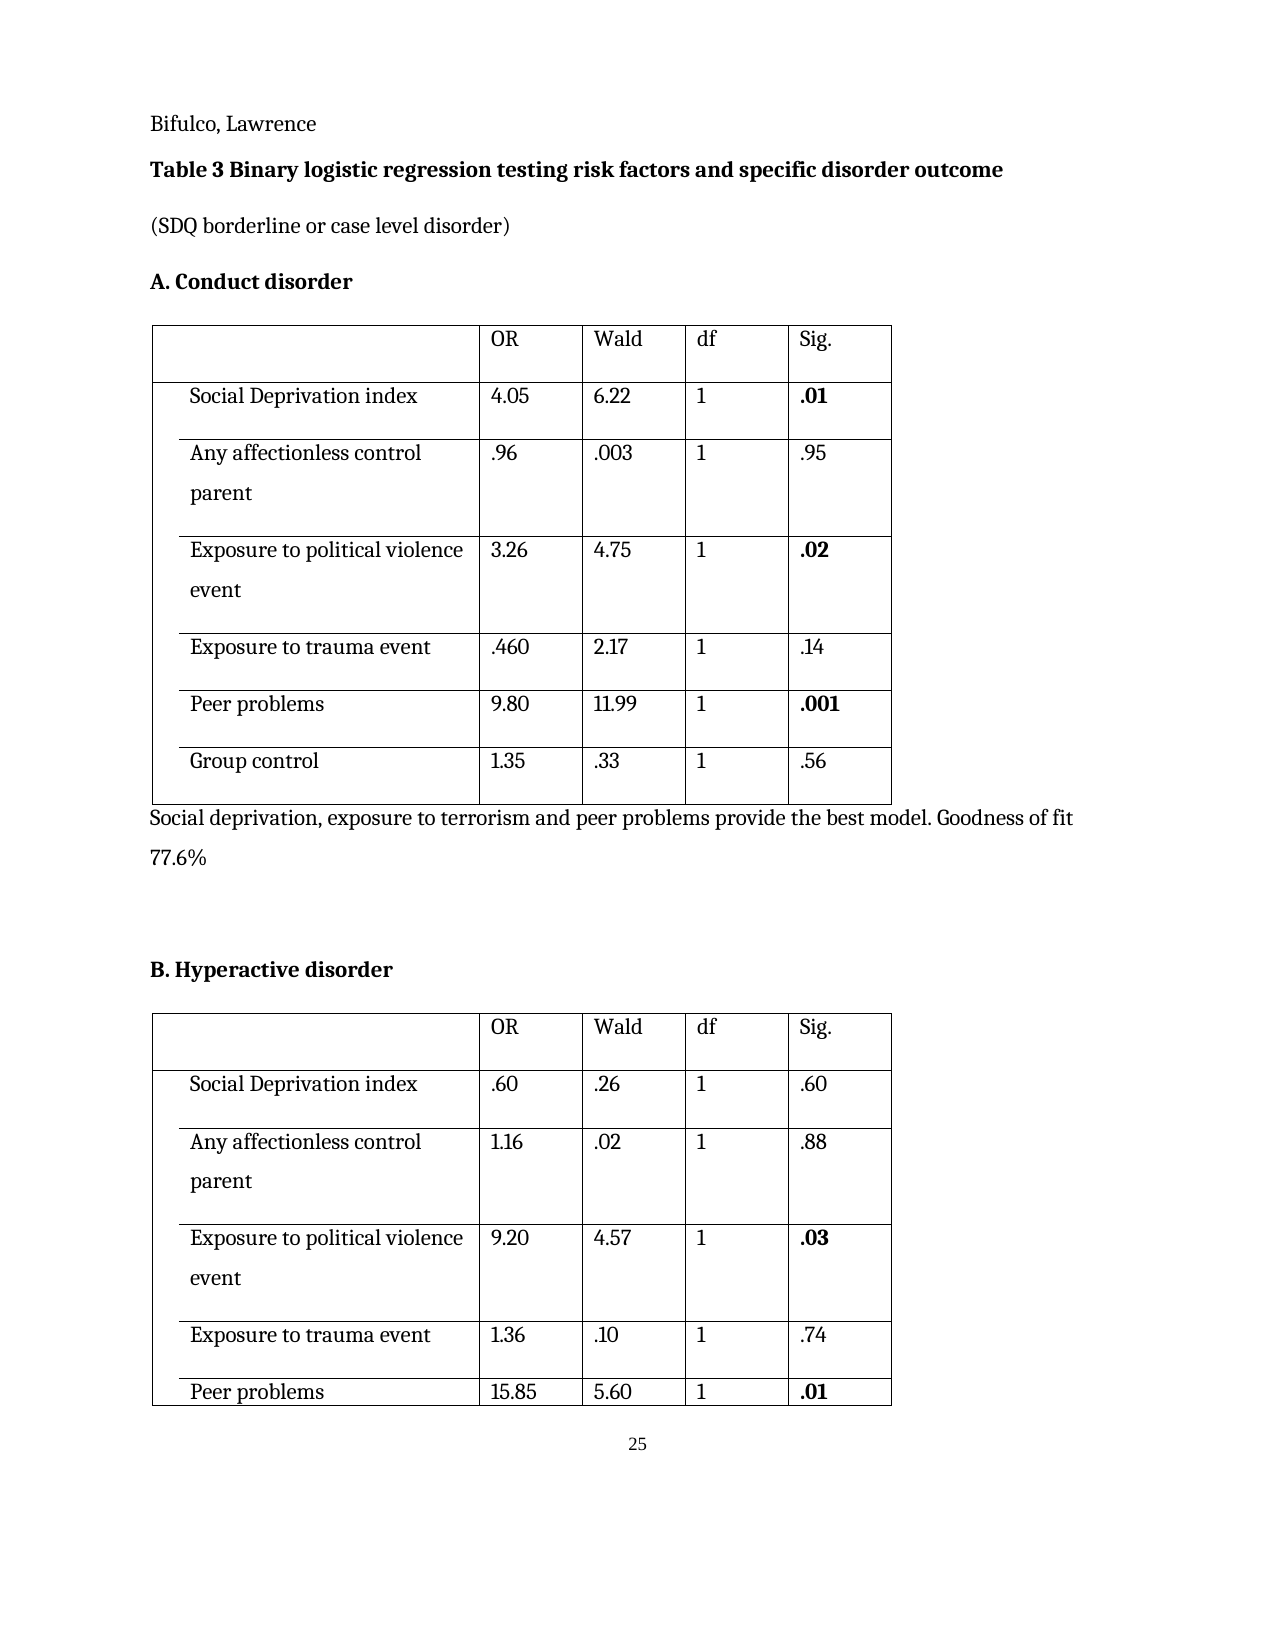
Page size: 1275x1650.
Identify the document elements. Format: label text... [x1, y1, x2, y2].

table_cell 1 [686, 537, 788, 632]
table_cell .01 [789, 383, 891, 439]
table_cell Social Deprivation index [179, 383, 479, 439]
table_cell 6.22 [583, 383, 685, 439]
table_cell 9.80 [480, 691, 582, 747]
table_cell 4.05 [480, 383, 582, 439]
table_cell 1 [686, 1129, 788, 1224]
table_cell .01 [789, 1379, 891, 1405]
table_cell .60 [789, 1071, 891, 1127]
table_cell 2.17 [583, 634, 685, 690]
table_cell .14 [789, 634, 891, 690]
table_cell Peer problems [179, 691, 479, 747]
table_cell .33 [583, 748, 685, 804]
text (SDQ borderline or case level disorder) [150, 212, 1125, 239]
table_cell .001 [789, 691, 891, 747]
table_cell .003 [583, 440, 685, 536]
table_header df [686, 326, 788, 382]
table_cell Any affectionless control parent [179, 1129, 479, 1224]
text Table 3 Binary logistic regression testing risk factors and specific disorder outcome [150, 156, 1125, 183]
table_cell 1 [686, 440, 788, 536]
table_cell 1 [686, 634, 788, 690]
text B. Hyperactive disorder [150, 957, 1125, 983]
table_cell .02 [789, 537, 891, 632]
table_cell Exposure to trauma event [179, 1322, 479, 1378]
table_cell 1.16 [480, 1129, 582, 1224]
table_cell 1 [686, 1071, 788, 1127]
table_cell .88 [789, 1129, 891, 1224]
table_cell Exposure to political violence event [179, 1225, 479, 1321]
table_cell 1 [686, 691, 788, 747]
table_cell 15.85 [480, 1379, 582, 1405]
table_cell Group control [179, 748, 479, 804]
table_cell Social Deprivation index [179, 1071, 479, 1127]
table_cell 1 [686, 1379, 788, 1405]
table_header Wald [583, 326, 685, 382]
table_cell .95 [789, 440, 891, 536]
table_cell 3.26 [480, 537, 582, 632]
table_cell Peer problems [179, 1379, 479, 1405]
table_cell .02 [583, 1129, 685, 1224]
table_header Wald [583, 1014, 685, 1070]
table_cell [153, 1071, 179, 1405]
table_header [153, 326, 479, 382]
table_cell .26 [583, 1071, 685, 1127]
table_cell 1.36 [480, 1322, 582, 1378]
table_header OR [480, 326, 582, 382]
table_cell 1 [686, 383, 788, 439]
text Social deprivation, exposure to terrorism and peer problems provide the best model. Goodness of fit 77.6% [150, 805, 1125, 871]
table_cell [153, 383, 179, 804]
table_cell 4.57 [583, 1225, 685, 1321]
table_cell .03 [789, 1225, 891, 1321]
table_cell 1 [686, 1225, 788, 1321]
table_cell .56 [789, 748, 891, 804]
table_header [153, 1014, 479, 1070]
table_cell 1.35 [480, 748, 582, 804]
table_cell .10 [583, 1322, 685, 1378]
table_cell .60 [480, 1071, 582, 1127]
table_cell 11.99 [583, 691, 685, 747]
table_cell 1 [686, 748, 788, 804]
table_cell Exposure to political violence event [179, 537, 479, 632]
table_cell .96 [480, 440, 582, 536]
table_header OR [480, 1014, 582, 1070]
table_header Sig. [789, 1014, 891, 1070]
table_cell 5.60 [583, 1379, 685, 1405]
table_cell 1 [686, 1322, 788, 1378]
table_cell 4.75 [583, 537, 685, 632]
table_cell .74 [789, 1322, 891, 1378]
table_header df [686, 1014, 788, 1070]
table_cell Exposure to trauma event [179, 634, 479, 690]
table_cell 9.20 [480, 1225, 582, 1321]
table_header Sig. [789, 326, 891, 382]
text A. Conduct disorder [150, 269, 1125, 295]
table_cell Any affectionless control parent [179, 440, 479, 536]
table_cell .460 [480, 634, 582, 690]
